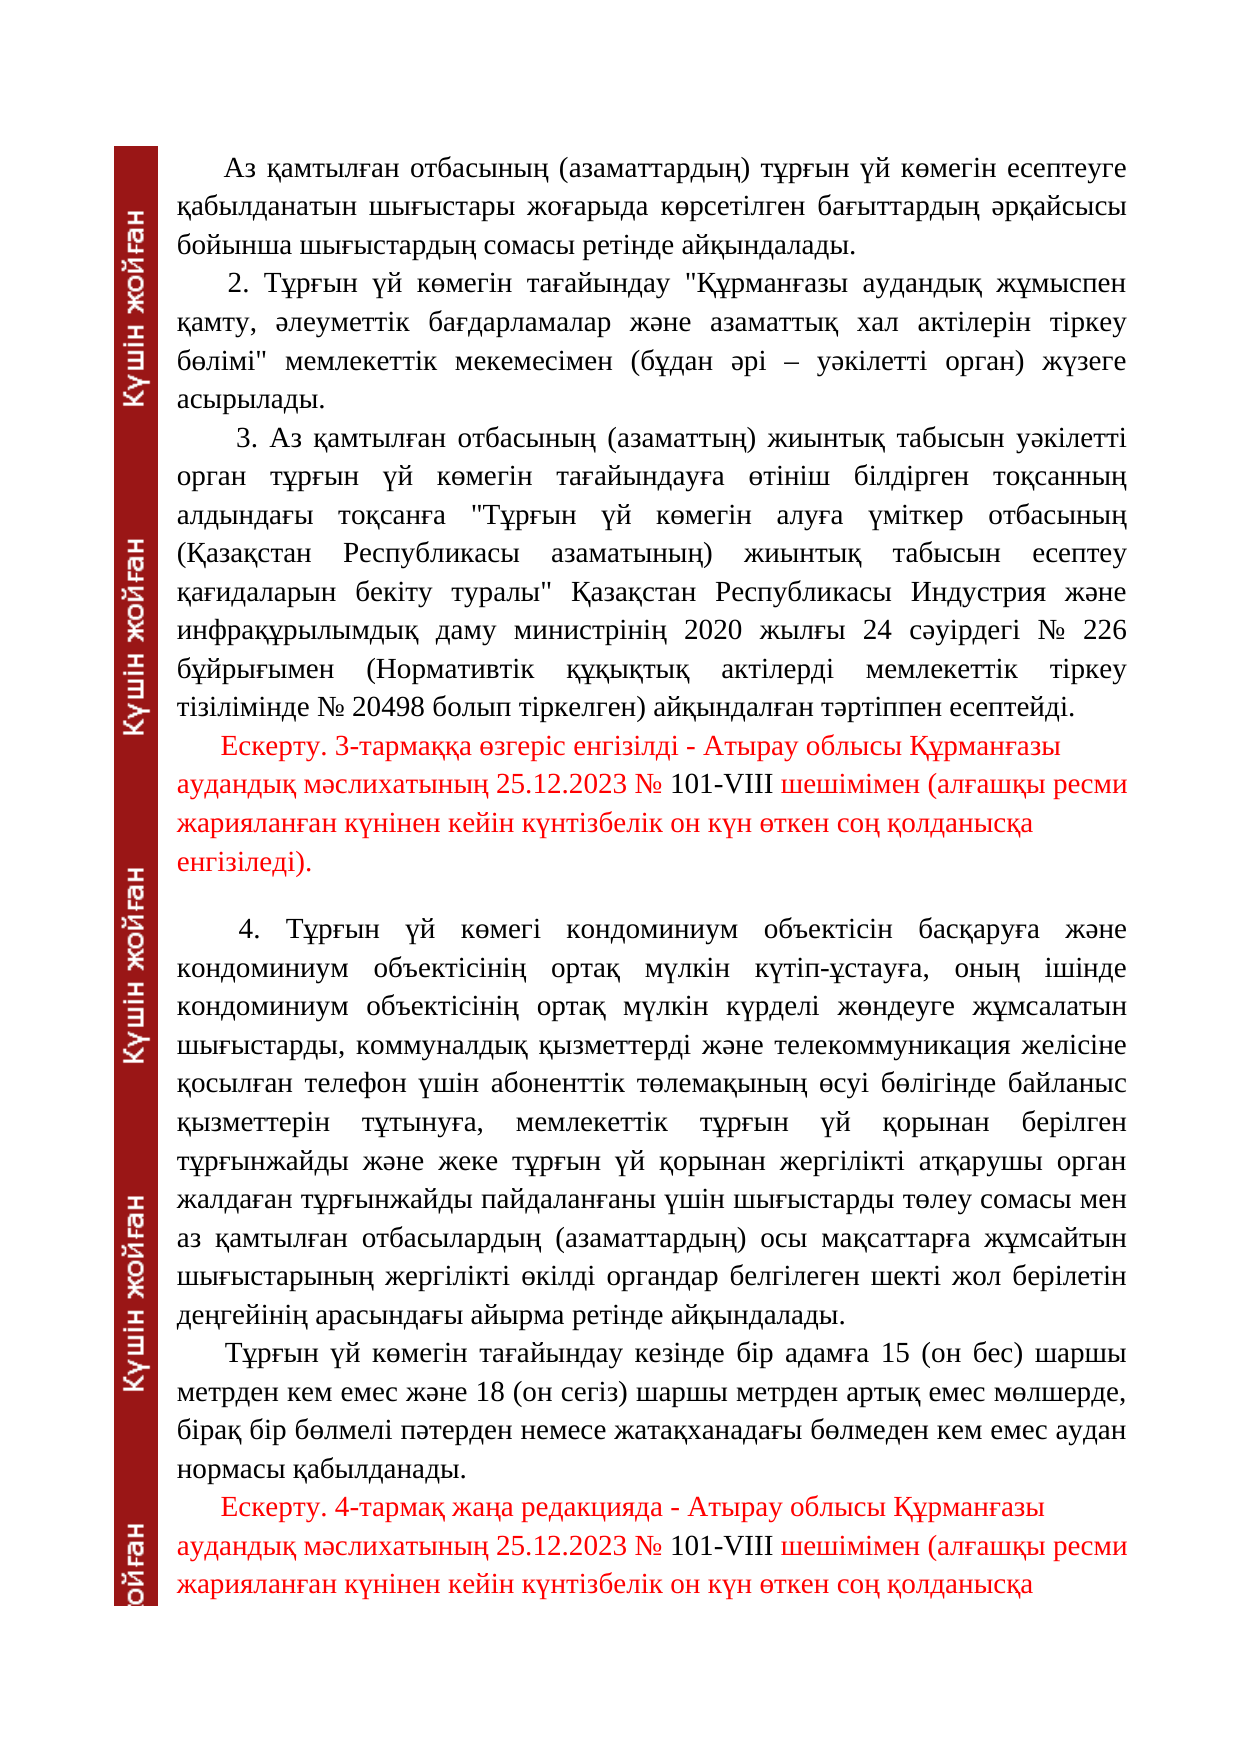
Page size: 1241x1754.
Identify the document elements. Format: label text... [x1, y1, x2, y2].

picture [114, 723, 158, 728]
text Ескерту. 3-тармаққа өзгеріс енгізілді - Атырау облысы Құрманғазы аудандық мәслихатының 25.12.2023 № 101-VIII шешімімен (алғашқы ресми жарияланған күнінен кейін күнтізбелік он күн өткен соң қолданысқа енгізіледі). [112, 728, 1128, 907]
text 2. Тұрғын үй көмегін тағайындау "Құрманғазы аудандық жұмыспен қамту, әлеуметтік бағдарламалар және азаматтық хал актілерін тіркеу бөлімі" мемлекеттік мекемесімен (бұдан әрі – уәкілетті орган) жүзеге асырылады. [112, 266, 1128, 415]
text Тұрғын үй көмегін тағайындау кезінде бір адамға 15 (он бес) шаршы метрден кем емес және 18 (он сегіз) шаршы метрден артық емес мөлшерде, бірақ бір бөлмелі пәтерден немесе жатақханадағы бөлмеден кем емес аудан нормасы қабылданады. [112, 1335, 1128, 1484]
picture [114, 415, 158, 420]
picture [114, 907, 158, 911]
picture [114, 146, 158, 150]
text Аз қамтылған отбасының (азаматтардың) тұрғын үй көмегін есептеуге қабылданатын шығыстары жоғарыда көрсетілген бағыттардың әрқайсысы бойынша шығыстардың сомасы ретінде айқындалады. [112, 150, 1128, 261]
picture [114, 261, 158, 266]
text 3. Аз қамтылған отбасының (азаматтың) жиынтық табысын уәкілетті орган тұрғын үй көмегін тағайындауға өтініш білдірген тоқсанның алдындағы тоқсанға "Тұрғын үй көмегін алуға үміткер отбасының (Қазақстан Республикасы азаматының) жиынтық табысын есептеу қағидаларын бекіту туралы" Қазақстан Республикасы Индустрия және инфрақұрылымдық даму министрінің 2020 жылғы 24 сәуірдегі № 226 бұйрығымен (Нормативтік құқықтық актілерді мемлекеттік тіркеу тізілімінде № 20498 болып тіркелген) айқындалған тәртіппен есептейді. [112, 420, 1128, 723]
text 4. Тұрғын үй көмегі кондоминиум объектісін басқаруға және кондоминиум объектісінің ортақ мүлкін күтіп-ұстауға, оның ішінде кондоминиум объектісінің ортақ мүлкін күрделі жөндеуге жұмсалатын шығыстарды, коммуналдық қызметтерді және телекоммуникация желісіне қосылған телефон үшін абоненттік төлемақының өсуі бөлігінде байланыс қызметтерін тұтынуға, мемлекеттік тұрғын үй қорынан берілген тұрғынжайды және жеке тұрғын үй қорынан жергілікті атқарушы орган жалдаған тұрғынжайды пайдаланғаны үшін шығыстарды төлеу сомасы мен аз қамтылған отбасылардың (азаматтардың) осы мақсаттарға жұмсайтын шығыстарының жергілікті өкілді органдар белгiлеген шекті жол берілетін деңгейінің арасындағы айырма ретiнде айқындалады. [112, 911, 1128, 1330]
picture [114, 1600, 158, 1606]
picture [114, 1330, 158, 1335]
picture [114, 1484, 158, 1489]
